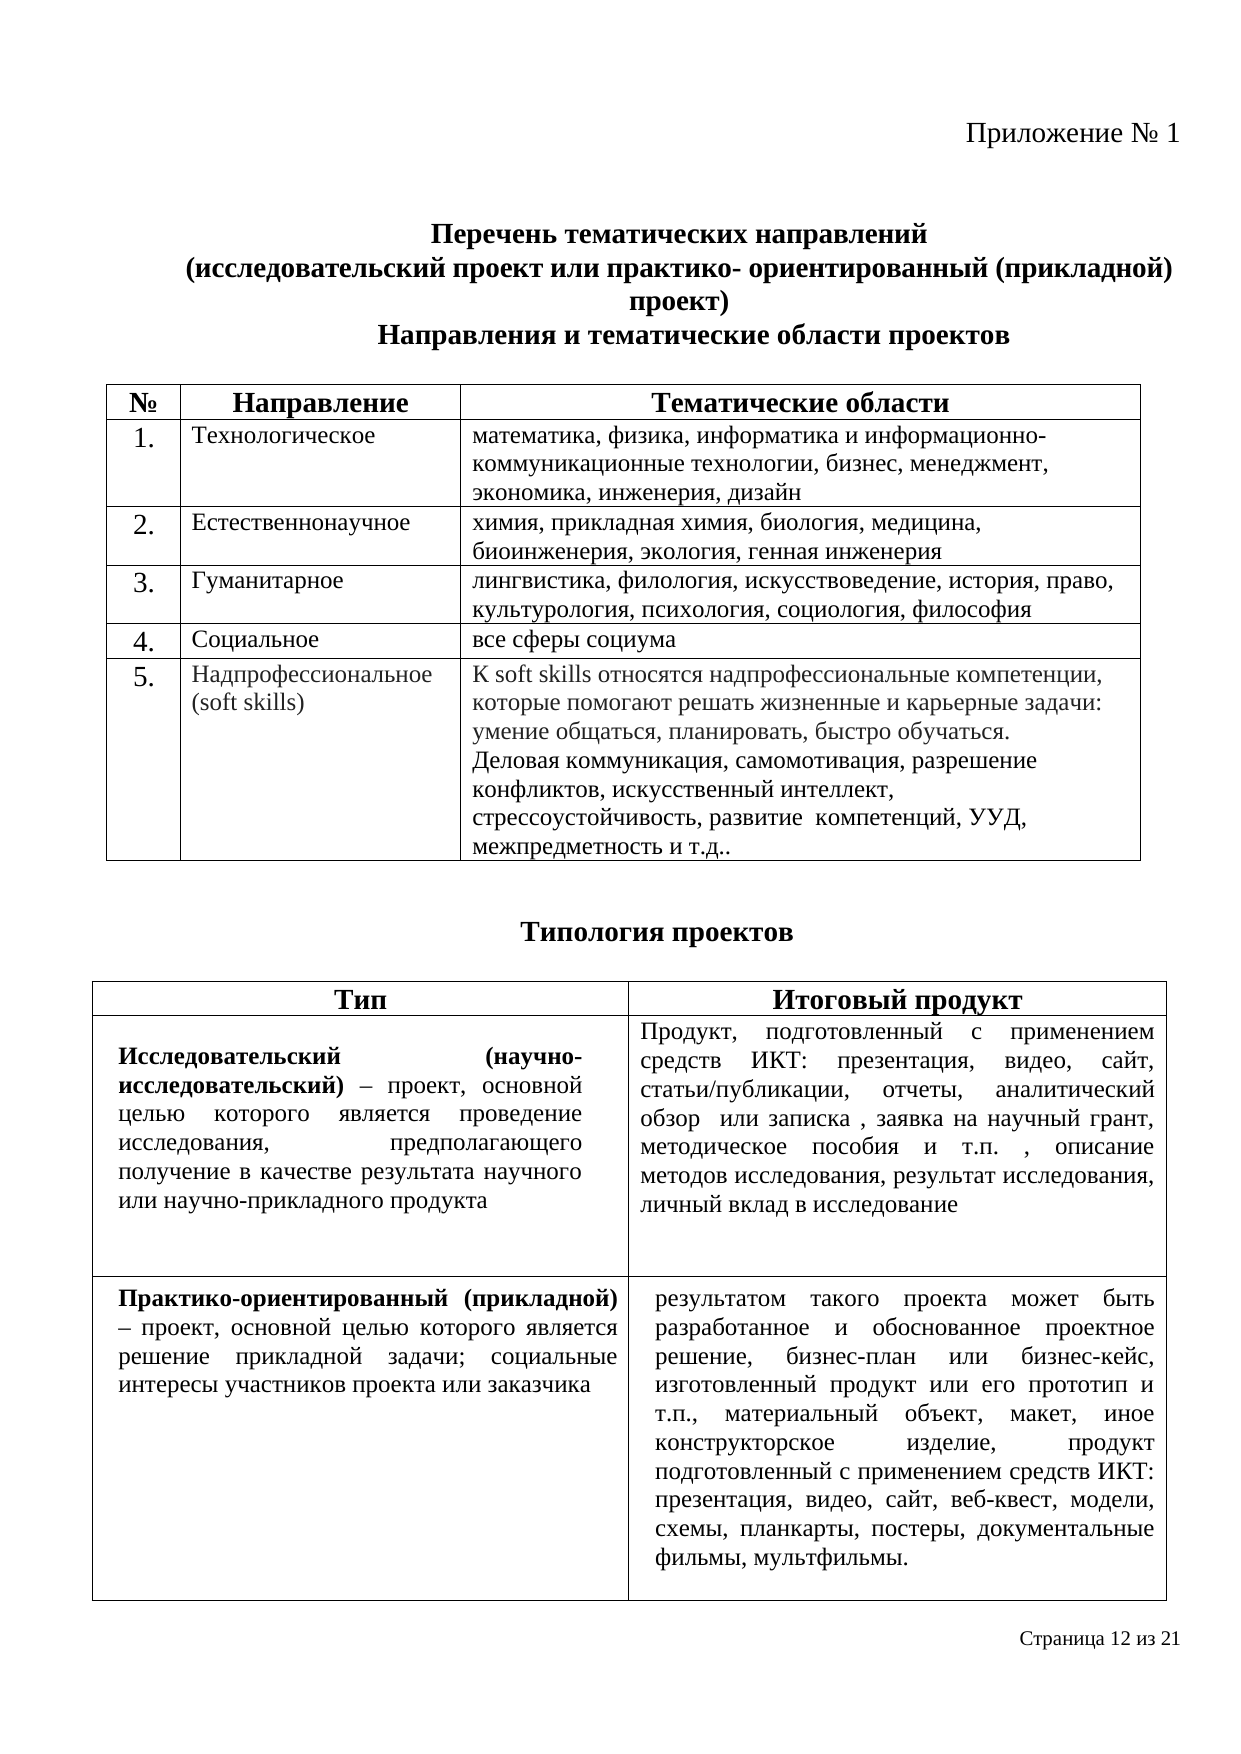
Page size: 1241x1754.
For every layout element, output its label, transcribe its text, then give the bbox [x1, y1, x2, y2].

subtitle Перечень тематических направлений [164, 216, 1194, 250]
table_cell [107, 566, 180, 623]
table_cell К soft skills относятся надпрофессиональные компетенции, которые помогают решать жизненные и карьерные задачи: умение общаться, планировать, быстро обучаться. Деловая коммуникация, самомотивация, разрешение конфликтов, искусственный интеллект, стрессоустойчивость, развитие компетенций, УУД, межпредметность и т.д.. [461, 659, 1140, 860]
table_cell Естественнонаучное [181, 507, 460, 564]
table_cell результатом такого проекта может быть разработанное и обоснованное проектное решение, бизнес-план или бизнес-кейс, изготовленный продукт или его прототип и т.п., материальный объект, макет, иное конструкторское изделие, продукт подготовленный с применением средств ИКТ: презентация, видео, сайт, веб-квест, модели, схемы, планкарты, постеры, документальные фильмы, мультфильмы. [629, 1277, 1166, 1599]
table_cell Практико-ориентированный (прикладной) – проект, основной целью которого является решение прикладной задачи; социальные интересы участников проекта или заказчика [93, 1277, 628, 1599]
table_cell Социальное [181, 624, 460, 658]
text Приложение № 1 [103, 115, 1181, 149]
table_cell Технологическое [181, 420, 460, 506]
list Направления и тематические области проектов [118, 317, 1211, 351]
table_cell [107, 420, 180, 506]
subtitle (исследовательский проект или практико- ориентированный (прикладной) проект) [164, 250, 1194, 317]
table_cell [107, 507, 180, 564]
table_cell химия, прикладная химия, биология, медицина, биоинженерия, экология, генная инженерия [461, 507, 1140, 564]
table_cell Продукт, подготовленный с применением средств ИКТ: презентация, видео, сайт, статьи/публикации, отчеты, аналитический обзор или записка , заявка на научный грант, методическое пособия и т.п. , описание методов исследования, результат исследования, личный вклад в исследование [629, 1016, 1166, 1276]
table_header Итоговый продукт [629, 982, 1166, 1015]
table_header № [107, 385, 180, 419]
table_cell Гуманитарное [181, 566, 460, 623]
table_header Тематические области [461, 385, 1140, 419]
table_cell [107, 659, 180, 860]
table_header Направление [181, 385, 460, 419]
table_cell [107, 624, 180, 658]
table_cell лингвистика, филология, искусствоведение, история, право, культурология, психология, социология, философия [461, 566, 1140, 623]
table_cell математика, физика, информатика и информационно- коммуникационные технологии, бизнес, менеджмент, экономика, инженерия, дизайн [461, 420, 1140, 506]
table_cell все сферы социума [461, 624, 1140, 658]
text Типология проектов [103, 914, 1211, 947]
table_cell Надпрофессиональное (soft skills) [181, 659, 460, 860]
table_cell Исследовательский (научно-исследовательский) – проект, основной целью которого является проведение исследования, предполагающего получение в качестве результата научного или научно-прикладного продукта [93, 1016, 628, 1276]
table_header Тип [93, 982, 628, 1015]
